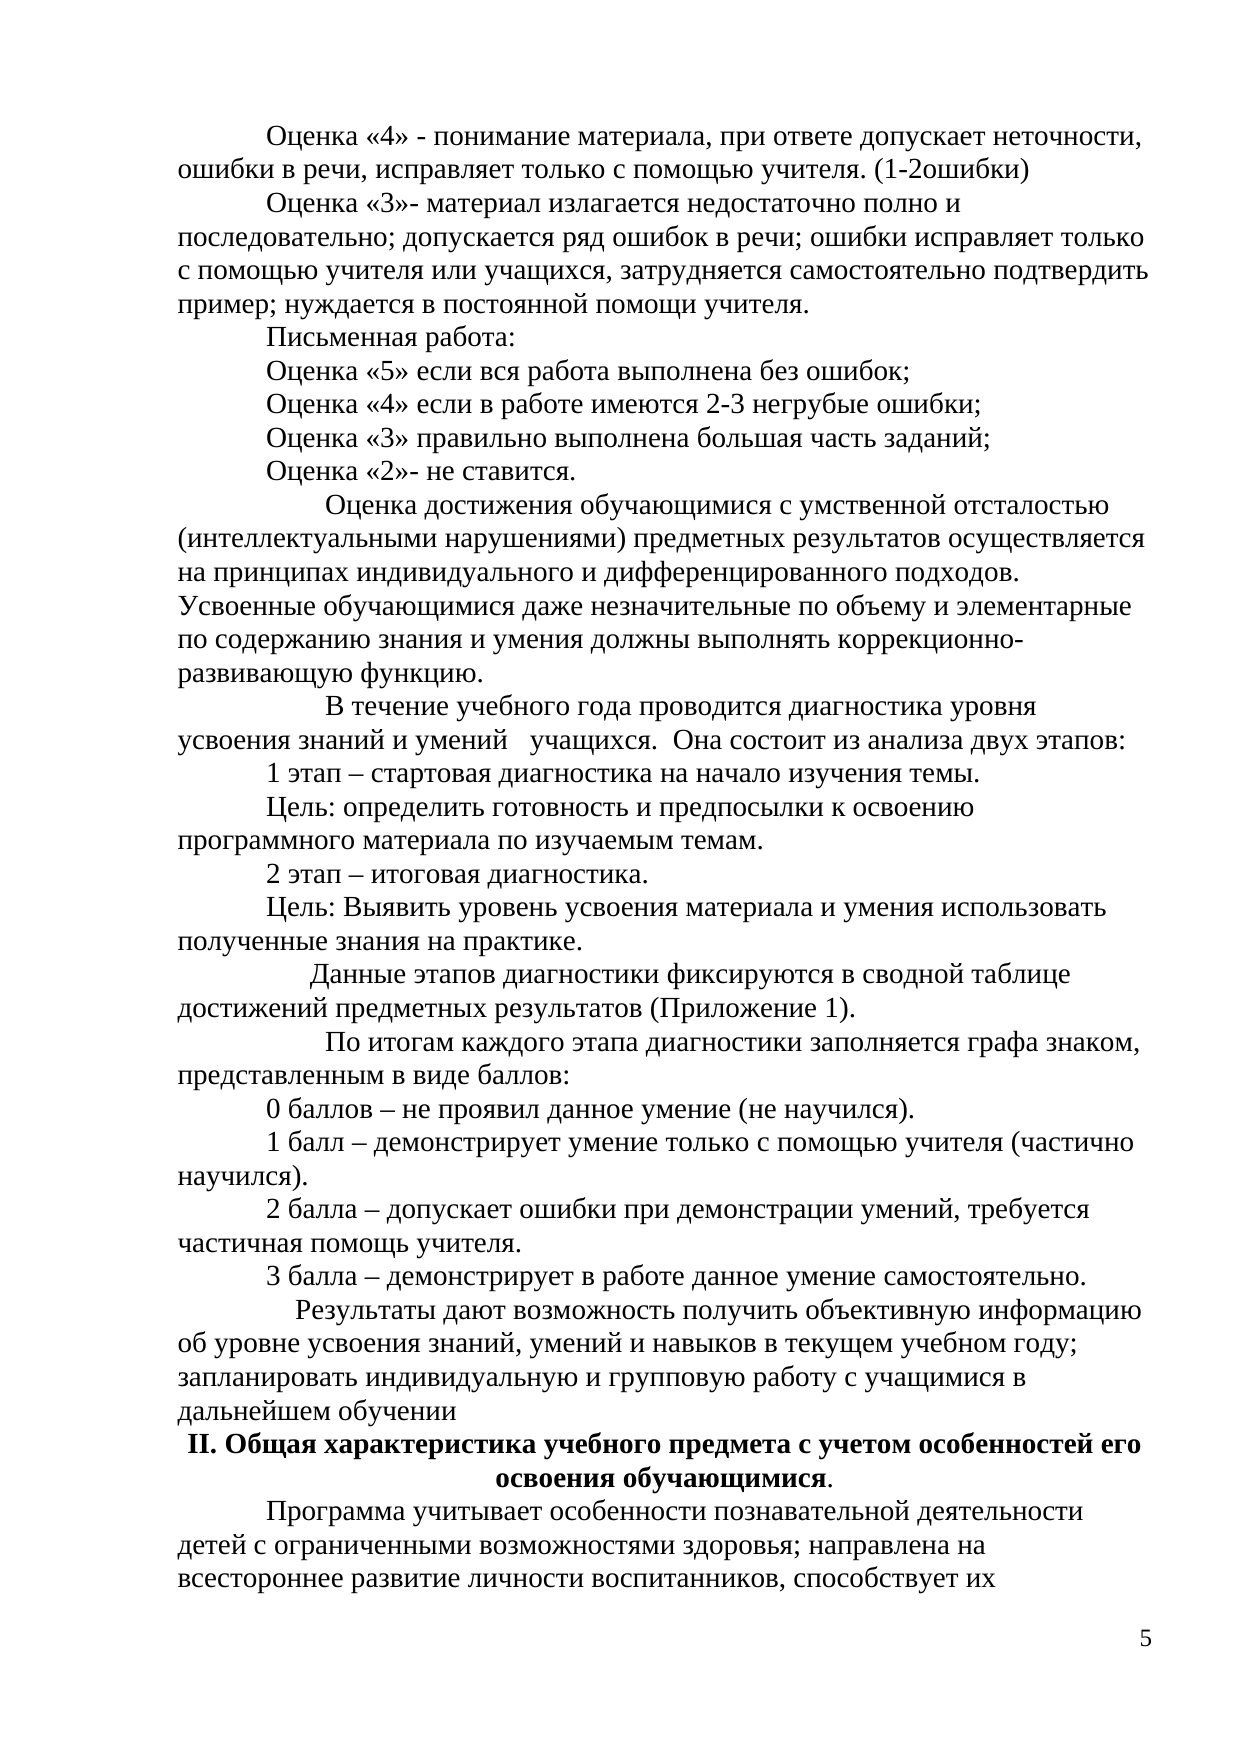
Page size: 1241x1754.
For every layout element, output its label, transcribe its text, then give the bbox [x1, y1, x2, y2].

text 1 этап – стартовая диагностика на начало изучения темы. [177, 755, 1152, 789]
text 2 этап – итоговая диагностика. [177, 856, 1152, 889]
text 0 баллов – не проявил данное умение (не научился). [177, 1091, 1152, 1124]
text Данные этапов диагностики фиксируются в сводной таблице достижений предметных результатов (Приложение 1). [177, 957, 1152, 1024]
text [177, 1493, 1152, 1594]
text По итогам каждого этапа диагностики заполняется графа знаком, представленным в виде баллов: [177, 1024, 1152, 1091]
text Оценка «3» правильно выполнена большая часть заданий; [177, 420, 1152, 453]
text 1 балл – демонстрирует умение только с помощью учителя (частично научился). [177, 1124, 1152, 1191]
text Цель: определить готовность и предпосылки к освоению программного материала по изучаемым темам. [177, 789, 1152, 856]
text Результаты дают возможность получить объективную информацию об уровне усвоения знаний, умений и навыков в текущем учебном году; запланировать индивидуальную и групповую работу с учащимися в дальнейшем обучении [177, 1292, 1152, 1426]
text Оценка достижения обучающимися с умственной отсталостью (интеллектуальными нарушениями) предметных результатов осуществляется на принципах индивидуального и дифференцированного подходов. Усвоенные обучающимися даже незначительные по объему и элементарные по содержанию знания и умения должны выполнять коррекционно-развивающую функцию. [177, 487, 1152, 688]
text Оценка «4» - понимание материала, при ответе допускает неточности, ошибки в речи, исправляет только с помощью учителя. (1-2ошибки) [177, 118, 1152, 185]
text II. Общая характеристика учебного предмета с учетом особенностей его освоения обучающимися. [177, 1426, 1152, 1493]
text Оценка «5» если вся работа выполнена без ошибок; [177, 353, 1152, 386]
text 3 балла – демонстрирует в работе данное умение самостоятельно. [177, 1258, 1152, 1292]
text 2 балла – допускает ошибки при демонстрации умений, требуется частичная помощь учителя. [177, 1191, 1152, 1258]
text Оценка «2»- не ставится. [177, 453, 1152, 487]
text Оценка «4» если в работе имеются 2-3 негрубые ошибки; [177, 386, 1152, 420]
text Цель: Выявить уровень усвоения материала и умения использовать полученные знания на практике. [177, 889, 1152, 957]
text Оценка «3»- материал излагается недостаточно полно и последовательно; допускается ряд ошибок в речи; ошибки исправляет только с помощью учителя или учащихся, затрудняется самостоятельно подтвердить пример; нуждается в постоянной помощи учителя. [177, 185, 1152, 319]
text В течение учебного года проводится диагностика уровня усвоения знаний и умений учащихся. Она состоит из анализа двух этапов: [177, 688, 1152, 755]
text Письменная работа: [177, 319, 1152, 353]
